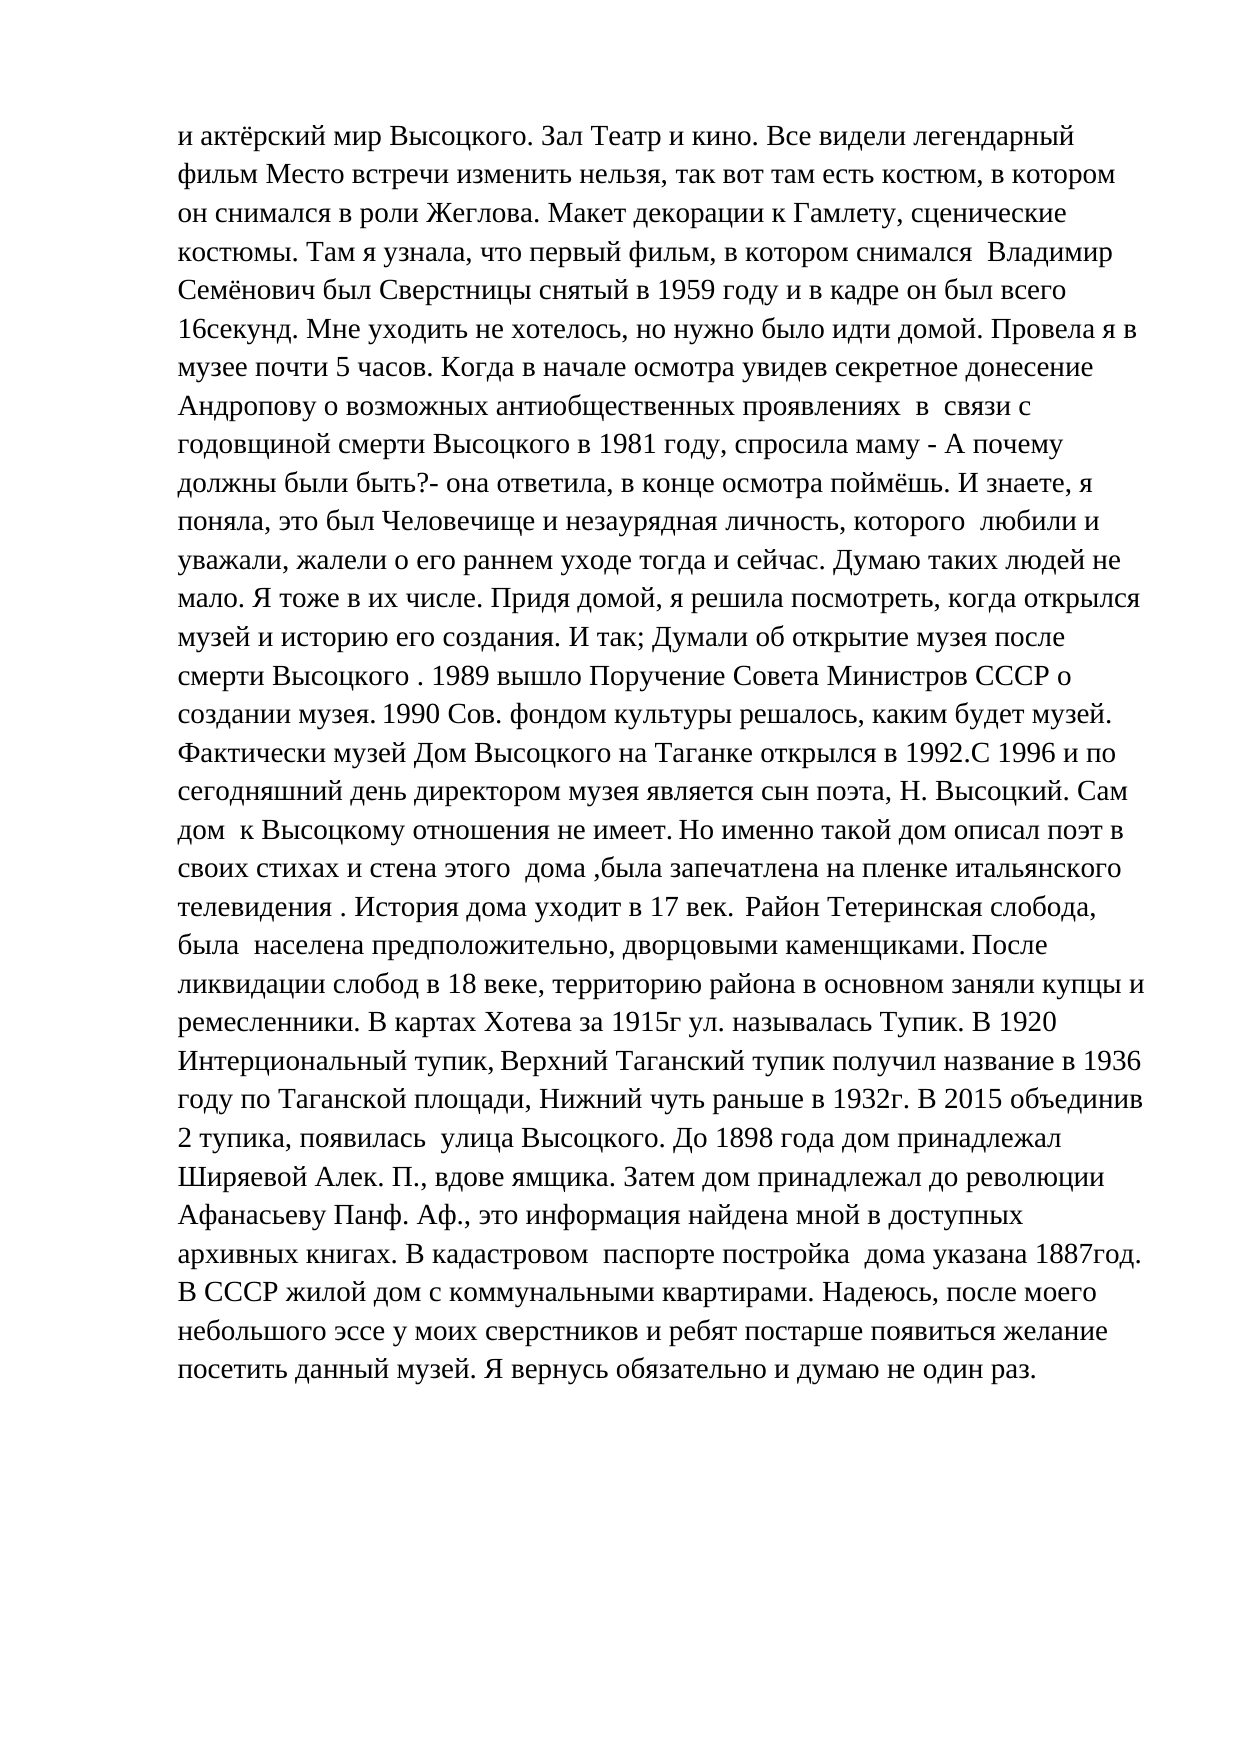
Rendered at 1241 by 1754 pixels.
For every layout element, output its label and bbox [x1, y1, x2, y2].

text [177, 118, 1152, 1385]
